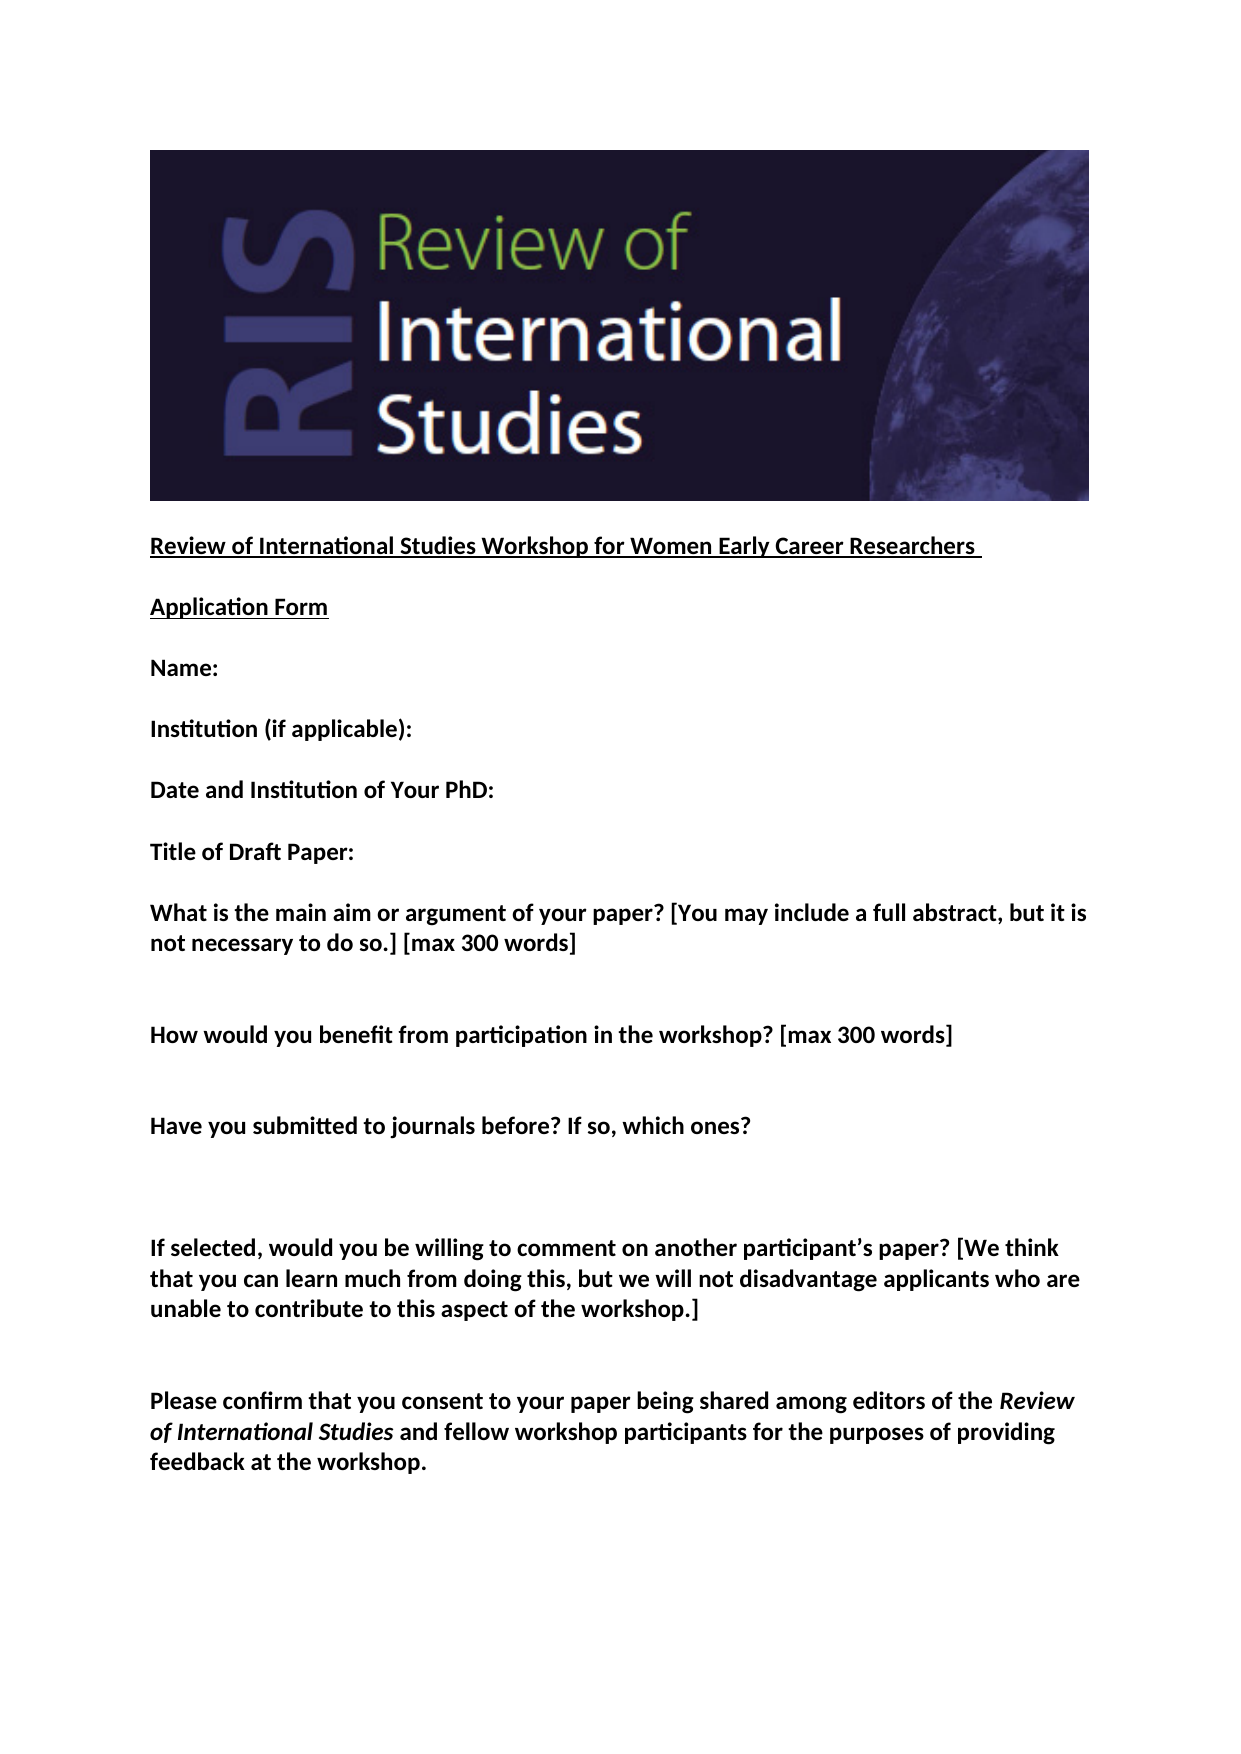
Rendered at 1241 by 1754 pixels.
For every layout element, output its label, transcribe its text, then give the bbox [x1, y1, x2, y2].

text Title of Draft Paper: [150, 836, 1090, 866]
text Have you submitted to journals before? If so, which ones? [150, 1110, 1090, 1141]
text Review of International Studies Workshop for Women Early Career Researchers [150, 531, 1090, 561]
text Application Form [150, 592, 1090, 622]
text Institution (if applicable): [150, 714, 1090, 744]
text What is the main aim or argument of your paper? [You may include a full abstract, but it is not necessary to do so.] [max 300 words] [150, 897, 1090, 958]
text How would you benefit from participation in the workshop? [max 300 words] [150, 1019, 1090, 1049]
text Date and Institution of Your PhD: [150, 775, 1090, 805]
text Name: [150, 653, 1090, 683]
text Please confirm that you consent to your paper being shared among editors of the Review of International Studies and fellow workshop participants for the purposes of providing feedback at the workshop. [150, 1385, 1090, 1477]
text If selected, would you be willing to comment on another participant’s paper? [We think that you can learn much from doing this, but we will not disadvantage applicants who are unable to contribute to this aspect of the workshop.] [150, 1232, 1090, 1324]
picture [150, 150, 1089, 501]
